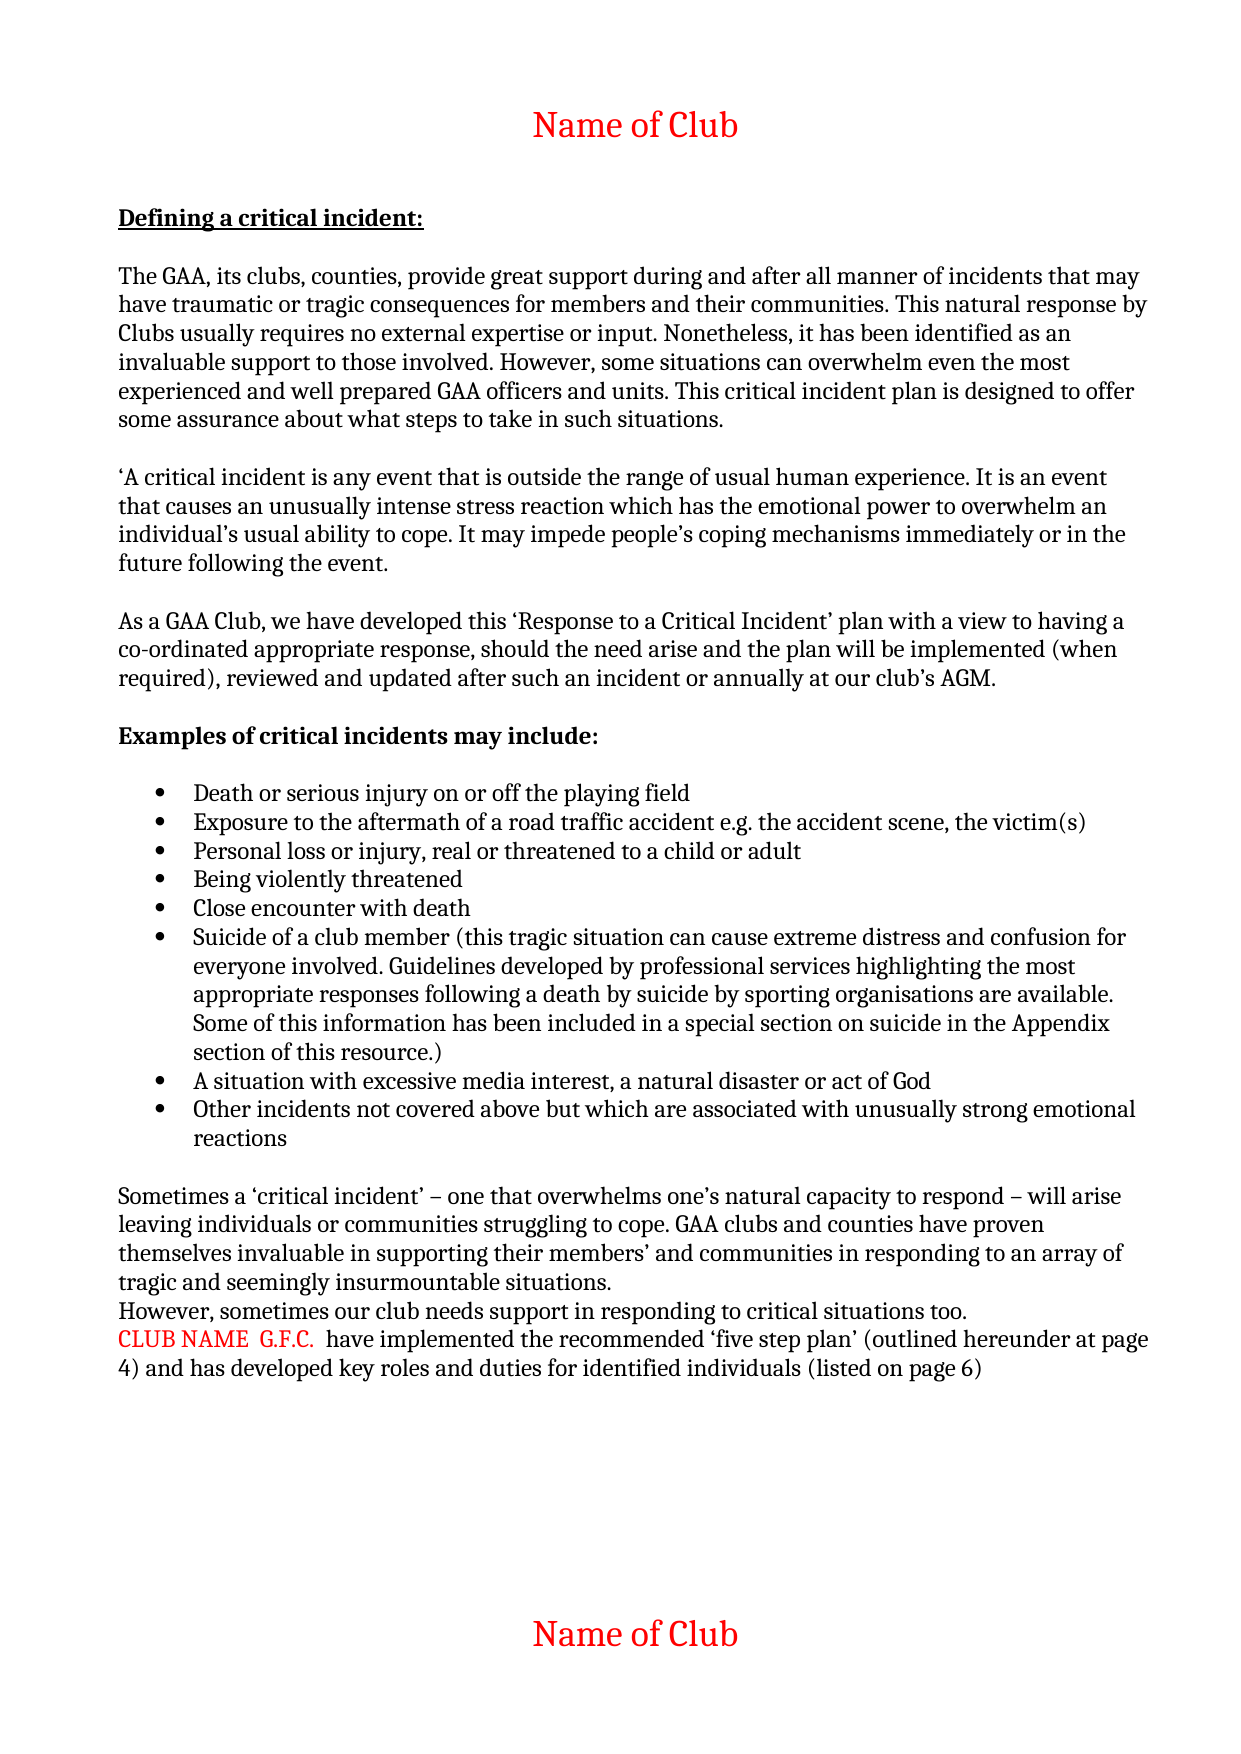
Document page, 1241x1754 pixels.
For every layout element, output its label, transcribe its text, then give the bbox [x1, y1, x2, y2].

list Personal loss or injury, real or threatened to a child or adult [156, 837, 1152, 865]
text ‘A critical incident is any event that is outside the range of usual human experience. It is an event that causes an unusually intense stress reaction which has the emotional power to overwhelm an individual’s usual ability to cope. It may impede people’s coping mechanisms immediately or in the future following the event. [118, 463, 1152, 578]
text Name of Club [118, 103, 1152, 147]
text As a GAA Club, we have developed this ‘Response to a Critical Incident’ plan with a view to having a co-ordinated appropriate response, should the need arise and the plan will be implemented (when required), reviewed and updated after such an incident or annually at our club’s AGM. [118, 607, 1152, 693]
list Other incidents not covered above but which are associated with unusually strong emotional reactions [156, 1095, 1152, 1153]
text However, sometimes our club needs support in responding to critical situations too. [118, 1297, 1152, 1325]
text Sometimes a ‘critical incident’ – one that overwhelms one’s natural capacity to respond – will arise leaving individuals or communities struggling to cope. GAA clubs and counties have proven themselves invaluable in supporting their members’ and communities in responding to an array of tragic and seemingly insurmountable situations. [118, 1182, 1152, 1297]
list Close encounter with death [156, 894, 1152, 923]
list Exposure to the aftermath of a road traffic accident e.g. the accident scene, the victim(s) [156, 808, 1152, 837]
text CLUB NAME G.F.C. have implemented the recommended ‘five step plan’ (outlined hereunder at page 4) and has developed key roles and duties for identified individuals (listed on page 6) [118, 1325, 1152, 1383]
text Examples of critical incidents may include: [118, 722, 1152, 750]
list Suicide of a club member (this tragic situation can cause extreme distress and confusion for everyone involved. Guidelines developed by professional services highlighting the most appropriate responses following a death by suicide by sporting organisations are available. Some of this information has been included in a special section on suicide in the Appendix section of this resource.) [156, 923, 1152, 1067]
list Death or serious injury on or off the playing field [156, 779, 1152, 808]
text Name of Club [118, 1613, 1152, 1656]
list Being violently threatened [156, 865, 1152, 894]
text Defining a critical incident: [118, 204, 1152, 233]
list A situation with excessive media interest, a natural disaster or act of God [156, 1067, 1152, 1095]
text The GAA, its clubs, counties, provide great support during and after all manner of incidents that may have traumatic or tragic consequences for members and their communities. This natural response by Clubs usually requires no external expertise or input. Nonetheless, it has been identified as an invaluable support to those involved. However, some situations can overwhelm even the most experienced and well prepared GAA officers and units. This critical incident plan is designed to offer some assurance about what steps to take in such situations. [118, 262, 1152, 434]
